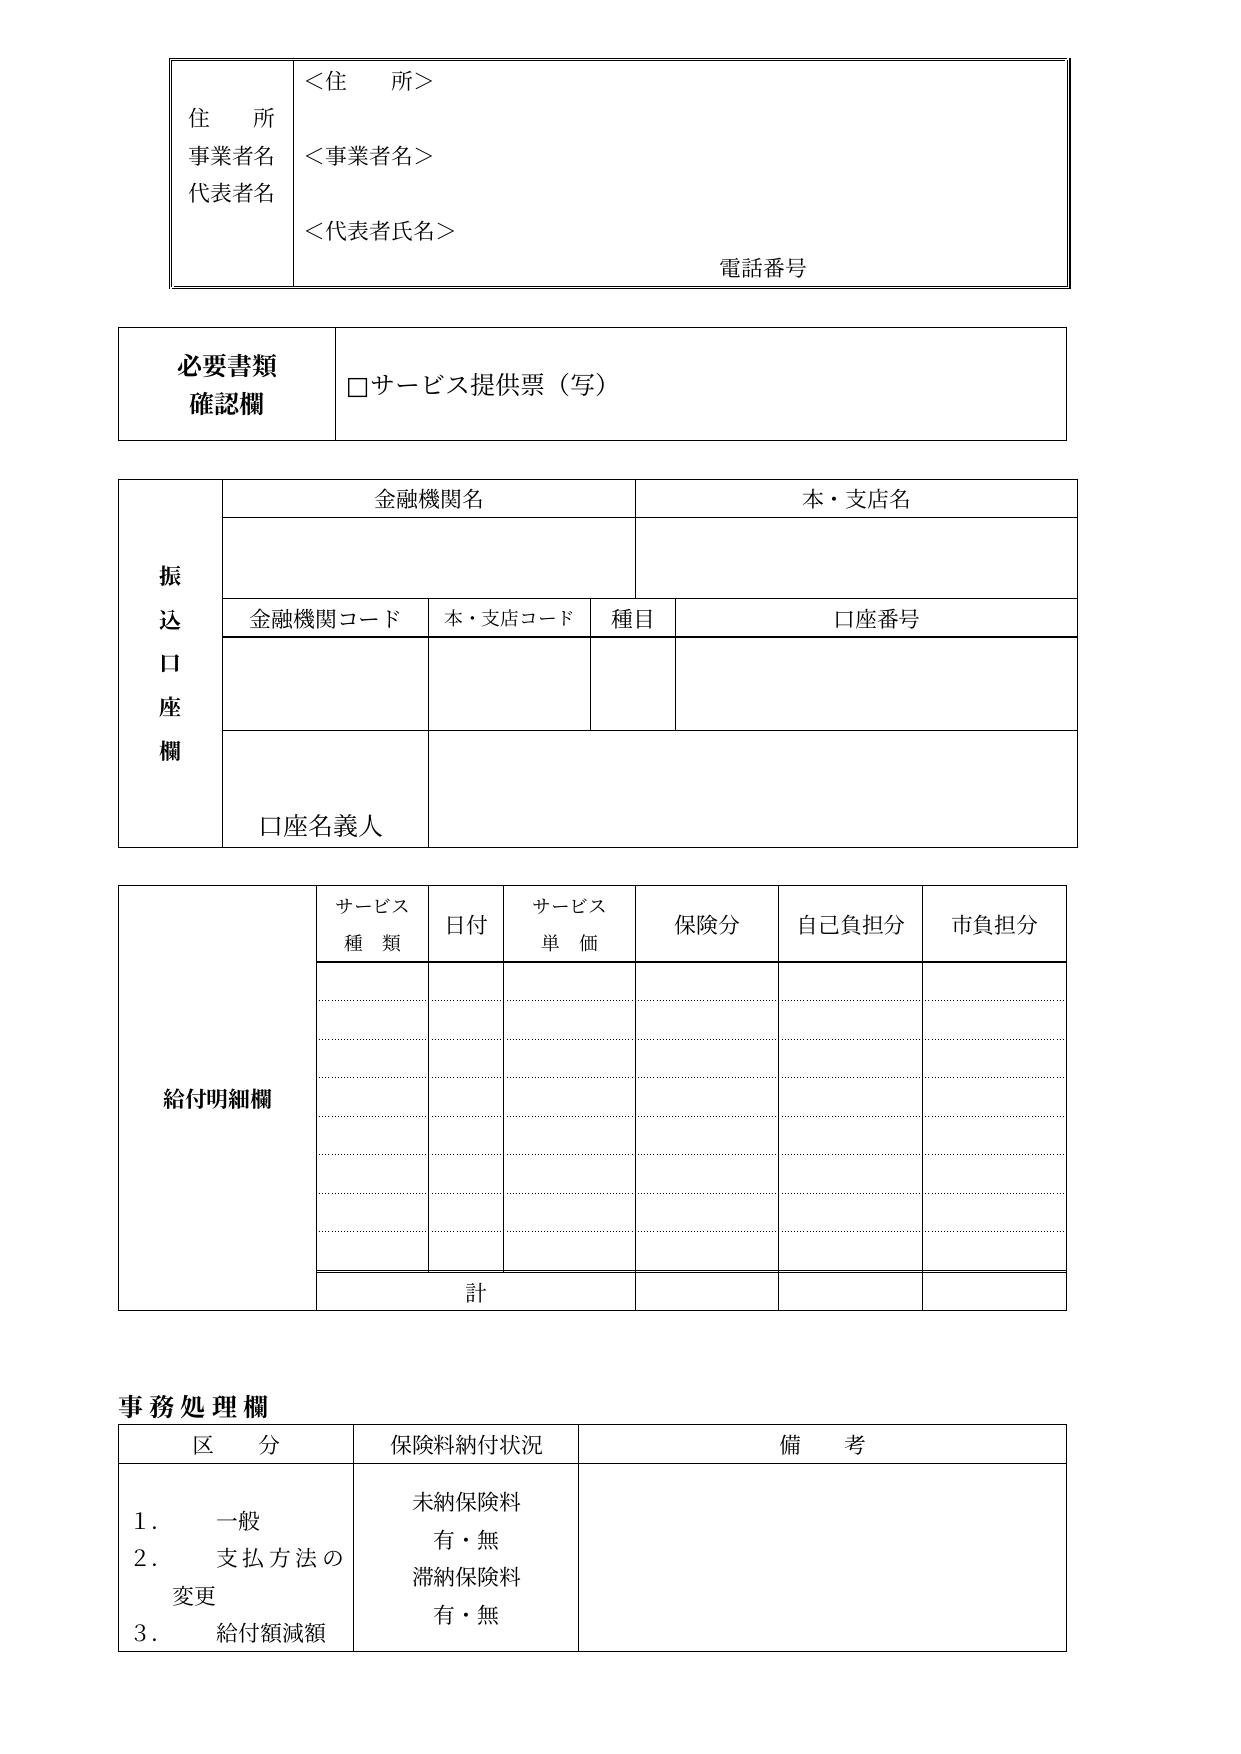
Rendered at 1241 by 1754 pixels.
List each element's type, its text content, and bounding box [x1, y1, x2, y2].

table_cell 口座名義人 [223, 731, 428, 847]
table_cell 本・支店コード [429, 599, 590, 636]
table_cell 種目 [591, 599, 675, 636]
table_cell [636, 963, 778, 1000]
table_cell [504, 963, 635, 1000]
table_cell [923, 1154, 1066, 1193]
table_header 市負担分 [923, 886, 1066, 961]
table_cell [429, 1077, 503, 1116]
table_cell [504, 1000, 635, 1038]
table_cell [317, 963, 428, 1000]
text 事 務 処 理 欄 [118, 1386, 1122, 1424]
table_cell [676, 638, 1077, 730]
table_cell [223, 518, 635, 598]
table_cell [504, 1231, 635, 1270]
table_cell [779, 1193, 922, 1231]
table_cell [429, 1000, 503, 1038]
table_cell 金融機関コード [223, 599, 428, 636]
table_cell [317, 1193, 428, 1231]
table_header 給付明細欄 [119, 886, 316, 1310]
table_cell ＜住 所＞ ＜事業者名＞ ＜代表者氏名＞ 電話番号 [294, 58, 1069, 286]
table_cell [923, 963, 1066, 1000]
table_cell [779, 1154, 922, 1193]
table_header 金融機関名 [223, 480, 635, 517]
table_header 備 考 [579, 1425, 1066, 1462]
table_cell [429, 1231, 503, 1270]
table_cell [779, 1231, 922, 1270]
table_header サービス 単 価 [504, 886, 635, 961]
table_cell 口座番号 [676, 599, 1077, 636]
table_header 日付 [429, 886, 503, 961]
table_cell [317, 1077, 428, 1116]
table_cell 未納保険料 有・無 滞納保険料 有・無 [354, 1464, 578, 1651]
table_cell 受取人の 住 所 事業者名 代表者名 [172, 61, 293, 286]
table_cell [779, 1000, 922, 1038]
table_cell [779, 963, 922, 1000]
table_cell 計 [317, 1273, 635, 1310]
table_cell [636, 1154, 778, 1193]
table_header 必要書類 確認欄 [119, 328, 335, 440]
table_cell [429, 1116, 503, 1154]
table_cell [317, 1154, 428, 1193]
table_cell [429, 1154, 503, 1193]
table_cell [923, 1077, 1066, 1116]
table_cell [223, 638, 428, 730]
table_cell [317, 1039, 428, 1077]
table_cell [429, 1193, 503, 1231]
table_cell [591, 638, 675, 730]
table_cell [923, 1231, 1066, 1270]
table_cell [636, 1116, 778, 1154]
table_cell [636, 1000, 778, 1038]
table_cell [317, 1000, 428, 1038]
table_cell [923, 1193, 1066, 1231]
table_header サービス 種 類 [317, 886, 428, 961]
table_cell [779, 1077, 922, 1116]
table_cell [504, 1116, 635, 1154]
table_cell [317, 1116, 428, 1154]
table_cell [779, 1039, 922, 1077]
table_cell [504, 1077, 635, 1116]
table_header 本・支店名 [636, 480, 1077, 517]
table_cell 一般 支払方法の変更 給付額減額 [119, 1464, 353, 1651]
table_cell [779, 1116, 922, 1154]
table_cell [923, 1000, 1066, 1038]
table_header 保険料納付状況 [354, 1425, 578, 1462]
table_cell [636, 1273, 778, 1310]
table_cell [636, 1039, 778, 1077]
table_cell [636, 1193, 778, 1231]
table_header 自己負担分 [779, 886, 922, 961]
table_cell [923, 1116, 1066, 1154]
table_header 振 込 口 座 欄 [119, 480, 222, 847]
table_cell [504, 1039, 635, 1077]
table_cell [779, 1273, 922, 1310]
table_cell [923, 1039, 1066, 1077]
table_cell [636, 1231, 778, 1270]
table_cell [636, 518, 1077, 598]
table_cell [429, 638, 590, 730]
table_header サービス提供票（写） [336, 328, 1066, 440]
table_cell [429, 731, 1077, 847]
table_header 保険分 [636, 886, 778, 961]
table_cell [429, 1039, 503, 1077]
table_cell [504, 1154, 635, 1193]
table_cell [504, 1193, 635, 1231]
table_cell [636, 1077, 778, 1116]
table_cell [317, 1231, 428, 1270]
table_cell [923, 1273, 1066, 1310]
table_cell [579, 1464, 1066, 1651]
table_cell [429, 963, 503, 1000]
table_header 区 分 [119, 1425, 353, 1462]
